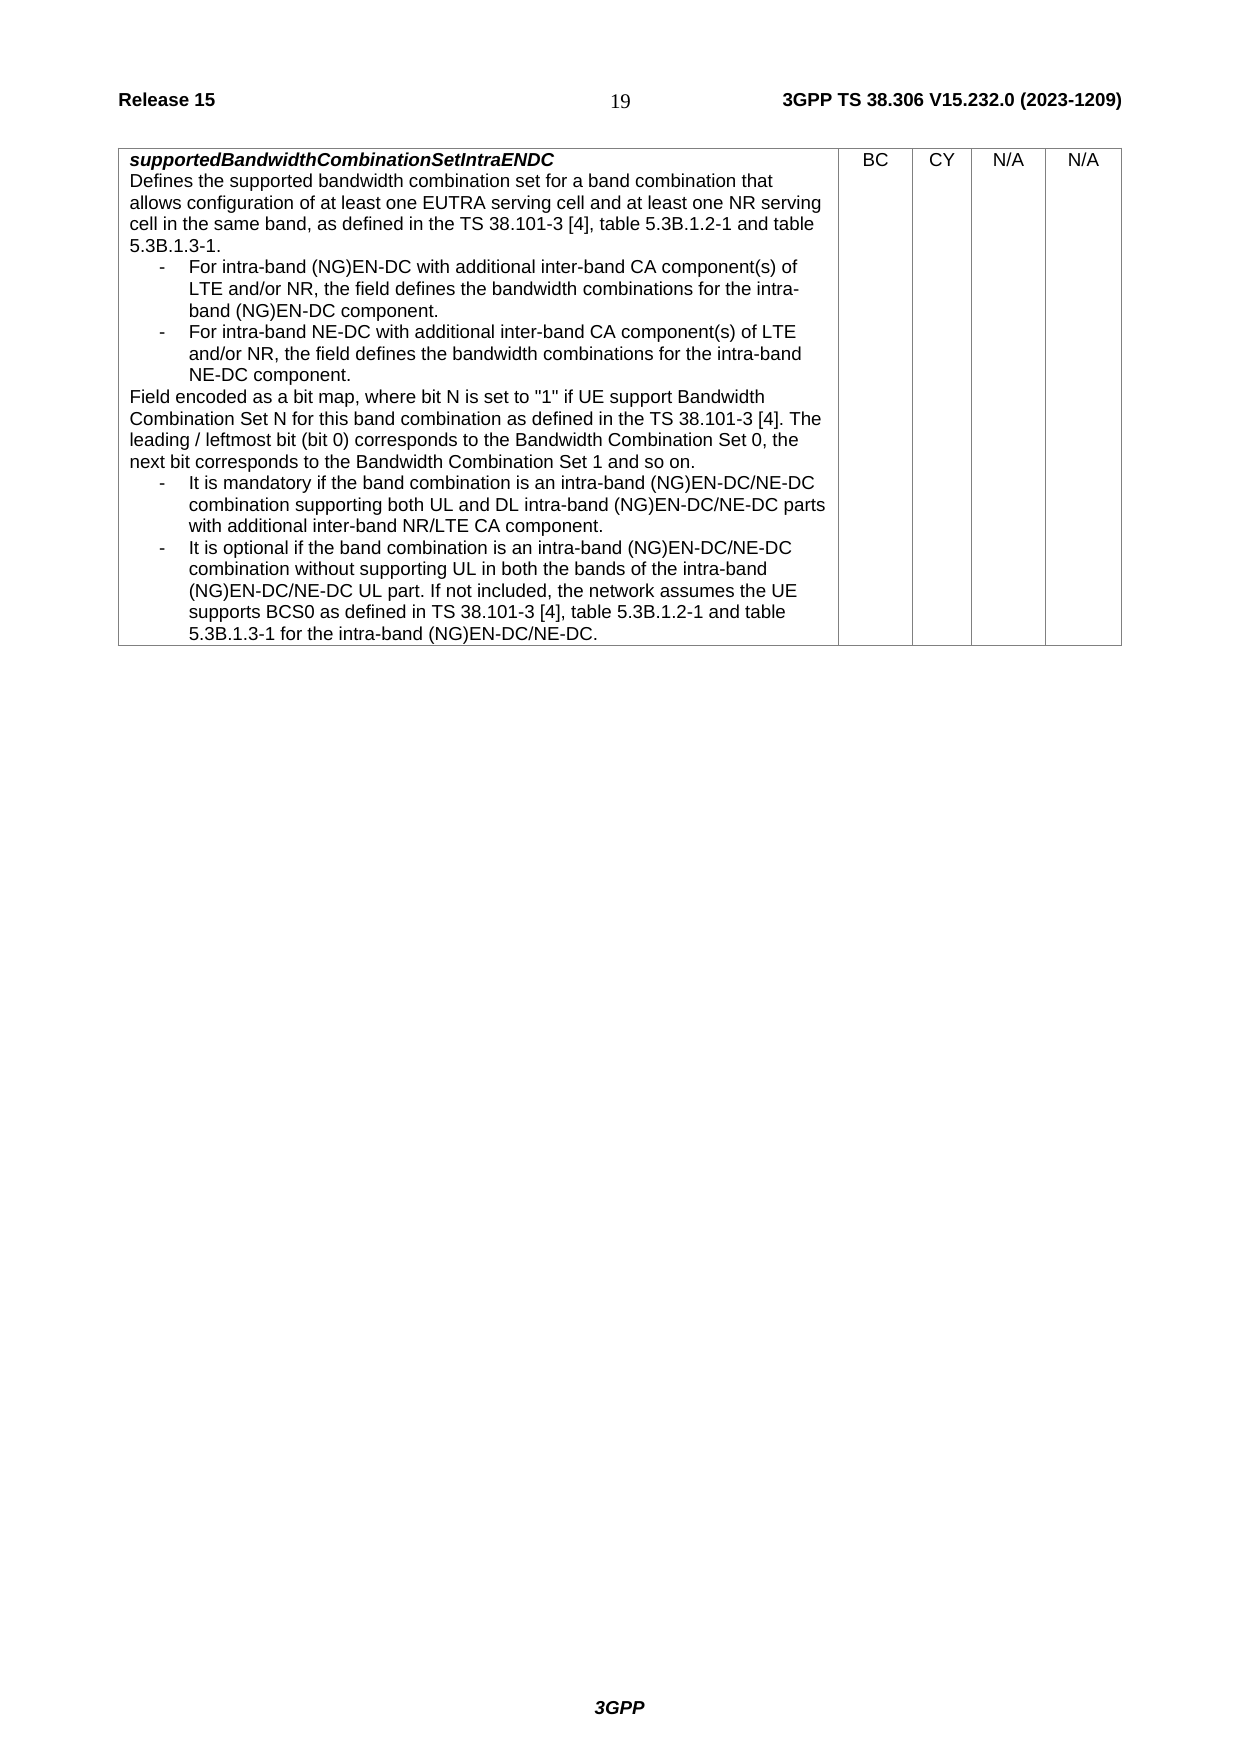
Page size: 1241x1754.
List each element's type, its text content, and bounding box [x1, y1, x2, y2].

table_cell supportedBandwidthCombinationSetIntraENDC Defines the supported bandwidth combination set for a band combination that allows configuration of at least one EUTRA serving cell and at least one NR serving cell in the same band, as defined in the TS 38.101-3 [4], table 5.3B.1.2-1 and table 5.3B.1.3-1. - For intra-band (NG)EN-DC with additional inter-band CA component(s) of LTE and/or NR, the field defines the bandwidth combinations for the intra-band (NG)EN-DC component. - For intra-band NE-DC with additional inter-band CA component(s) of LTE and/or NR, the field defines the bandwidth combinations for the intra-band NE-DC component. Field encoded as a bit map, where bit N is set to "1" if UE support Bandwidth Combination Set N for this band combination as defined in the TS 38.101-3 [4]. The leading / leftmost bit (bit 0) corresponds to the Bandwidth Combination Set 0, the next bit corresponds to the Bandwidth Combination Set 1 and so on. - It is mandatory if the band combination is an intra-band (NG)EN-DC/NE-DC combination supporting both UL and DL intra-band (NG)EN-DC/NE-DC parts with additional inter-band NR/LTE CA component. - It is optional if the band combination is an intra-band (NG)EN-DC/NE-DC combination without supporting UL in both the bands of the intra-band (NG)EN-DC/NE-DC UL part. If not included, the network assumes the UE supports BCS0 as defined in TS 38.101-3 [4], table 5.3B.1.2-1 and table 5.3B.1.3-1 for the intra-band (NG)EN-DC/NE-DC. [119, 149, 838, 644]
table_cell N/A [1046, 149, 1121, 644]
table_cell N/A [972, 149, 1045, 644]
table_cell CY [913, 149, 971, 644]
table_cell BC [839, 149, 912, 644]
